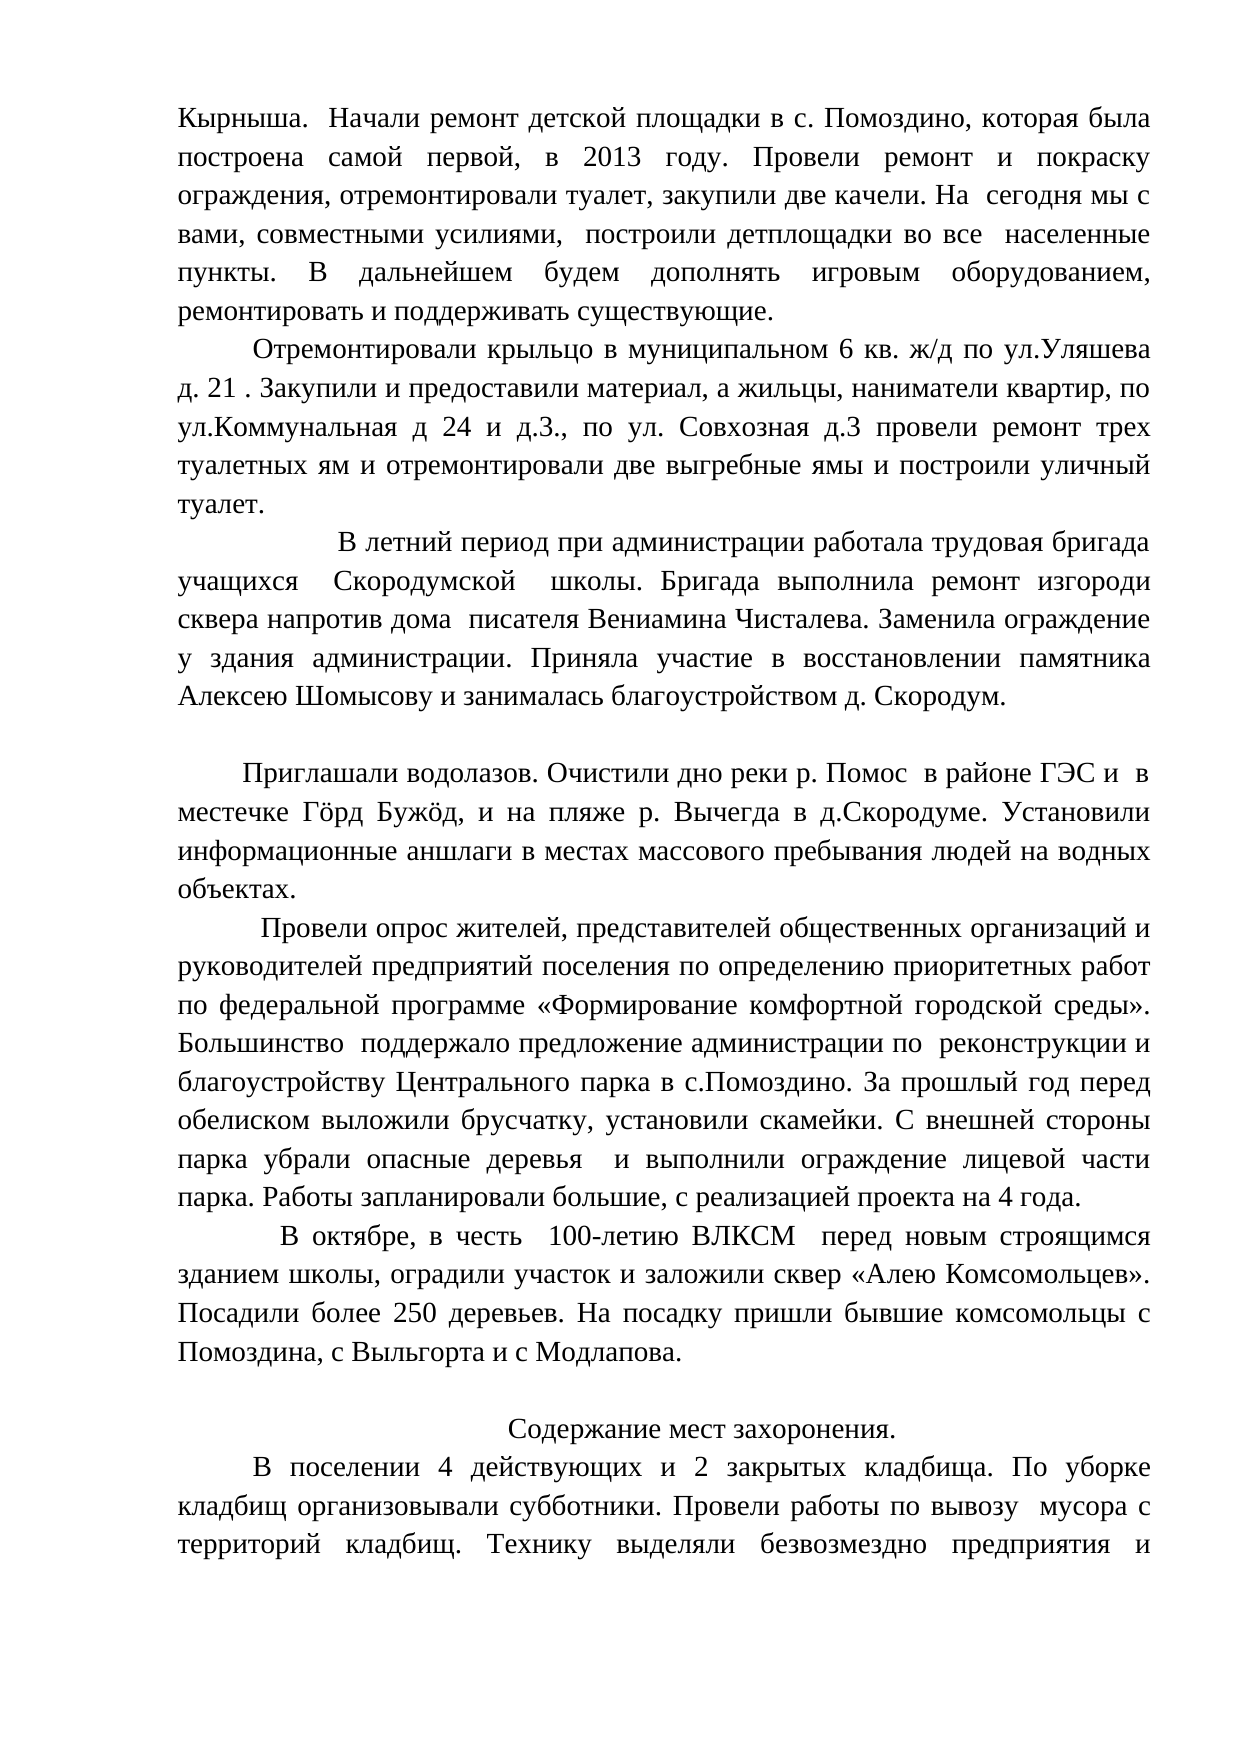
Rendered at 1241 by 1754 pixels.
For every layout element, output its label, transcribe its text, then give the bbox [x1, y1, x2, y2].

text Содержание мест захоронения. [177, 1411, 1152, 1444]
text Отремонтировали крыльцо в муниципальном 6 кв. ж/д по ул.Уляшева д. 21 . Закупили и предоставили материал, а жильцы, наниматели квартир, по ул.Коммунальная д 24 и д.3., по ул. Совхозная д.3 провели ремонт трех туалетных ям и отремонтировали две выгребные ямы и построили уличный туалет. [177, 332, 1152, 519]
text В летний период при администрации работала трудовая бригада учащихся Скородумской школы. Бригада выполнила ремонт изгороди сквера напротив дома писателя Вениамина Чисталева. Заменила ограждение у здания администрации. Приняла участие в восстановлении памятника Алексею Шомысову и занималась благоустройством д. Скородум. [177, 524, 1152, 712]
text В октябре, в честь 100-летию ВЛКСМ перед новым строящимся зданием школы, оградили участок и заложили сквер «Алею Комсомольцев». Посадили более 250 деревьев. На посадку пришли бывшие комсомольцы с Помоздина, с Выльгорта и с Модлапова. [177, 1218, 1152, 1367]
text Приглашали водолазов. Очистили дно реки р. Помос в районе ГЭС и в местечке Гöрд Бужöд, и на пляже р. Вычегда в д.Скородуме. Установили информационные аншлаги в местах массового пребывания людей на водных объектах. [177, 756, 1152, 905]
text Провели опрос жителей, представителей общественных организаций и руководителей предприятий поселения по определению приоритетных работ по федеральной программе «Формирование комфортной городской среды». Большинство поддержало предложение администрации по реконструкции и благоустройству Центрального парка в с.Помоздино. За прошлый год перед обелиском выложили брусчатку, установили скамейки. С внешней стороны парка убрали опасные деревья и выполнили ограждение лицевой части парка. Работы запланировали большие, с реализацией проекта на 4 года. [177, 910, 1152, 1213]
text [177, 100, 1152, 327]
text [177, 1449, 1152, 1560]
